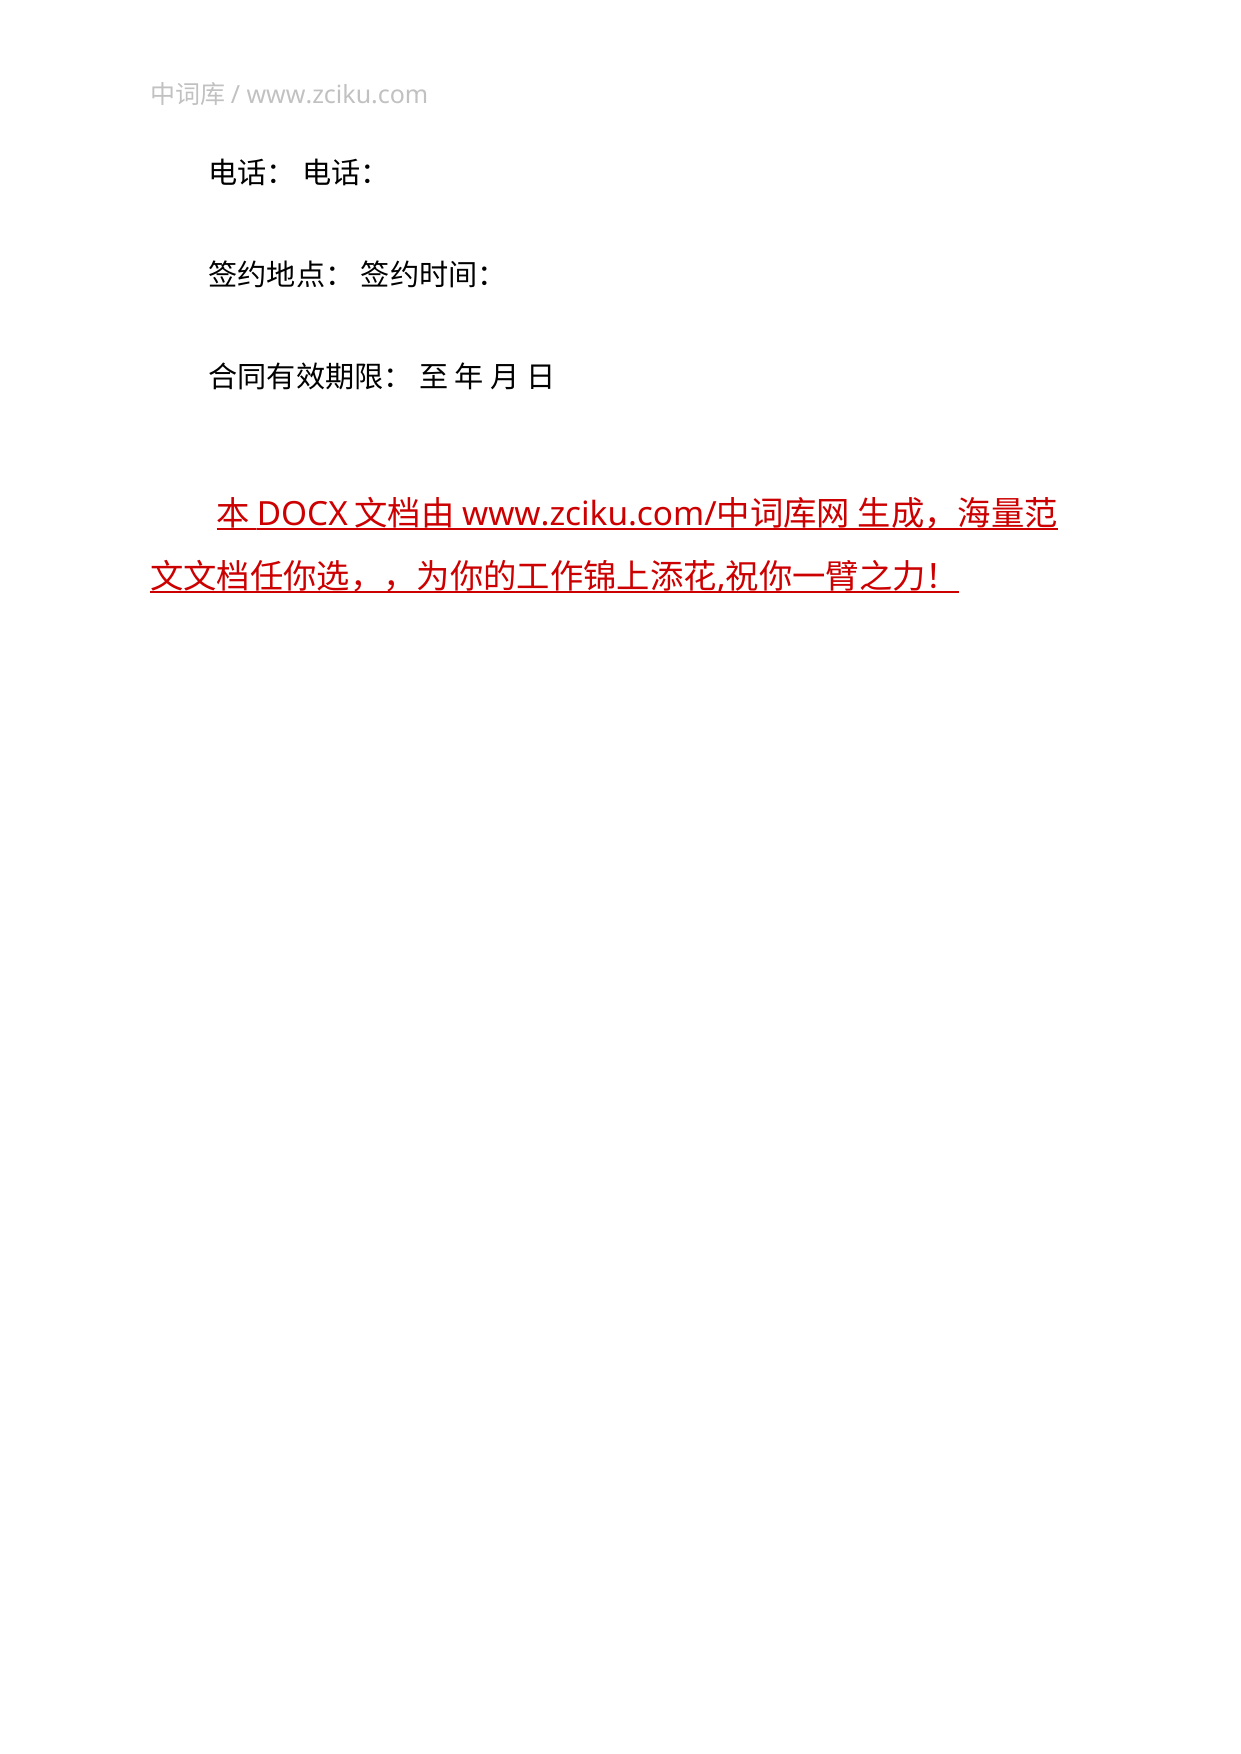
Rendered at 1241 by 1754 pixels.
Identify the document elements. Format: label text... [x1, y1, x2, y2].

text 电话： 电话： [150, 150, 1090, 192]
text 签约地点： 签约时间： [150, 252, 1090, 294]
text 合同有效期限： 至 年 月 日 [150, 353, 1090, 396]
text 本DOCX文档由 www.zciku.com/中词库网 生成，海量范文文档任你选，，为你的工作锦上添花,祝你一臂之力！ [150, 487, 1090, 598]
